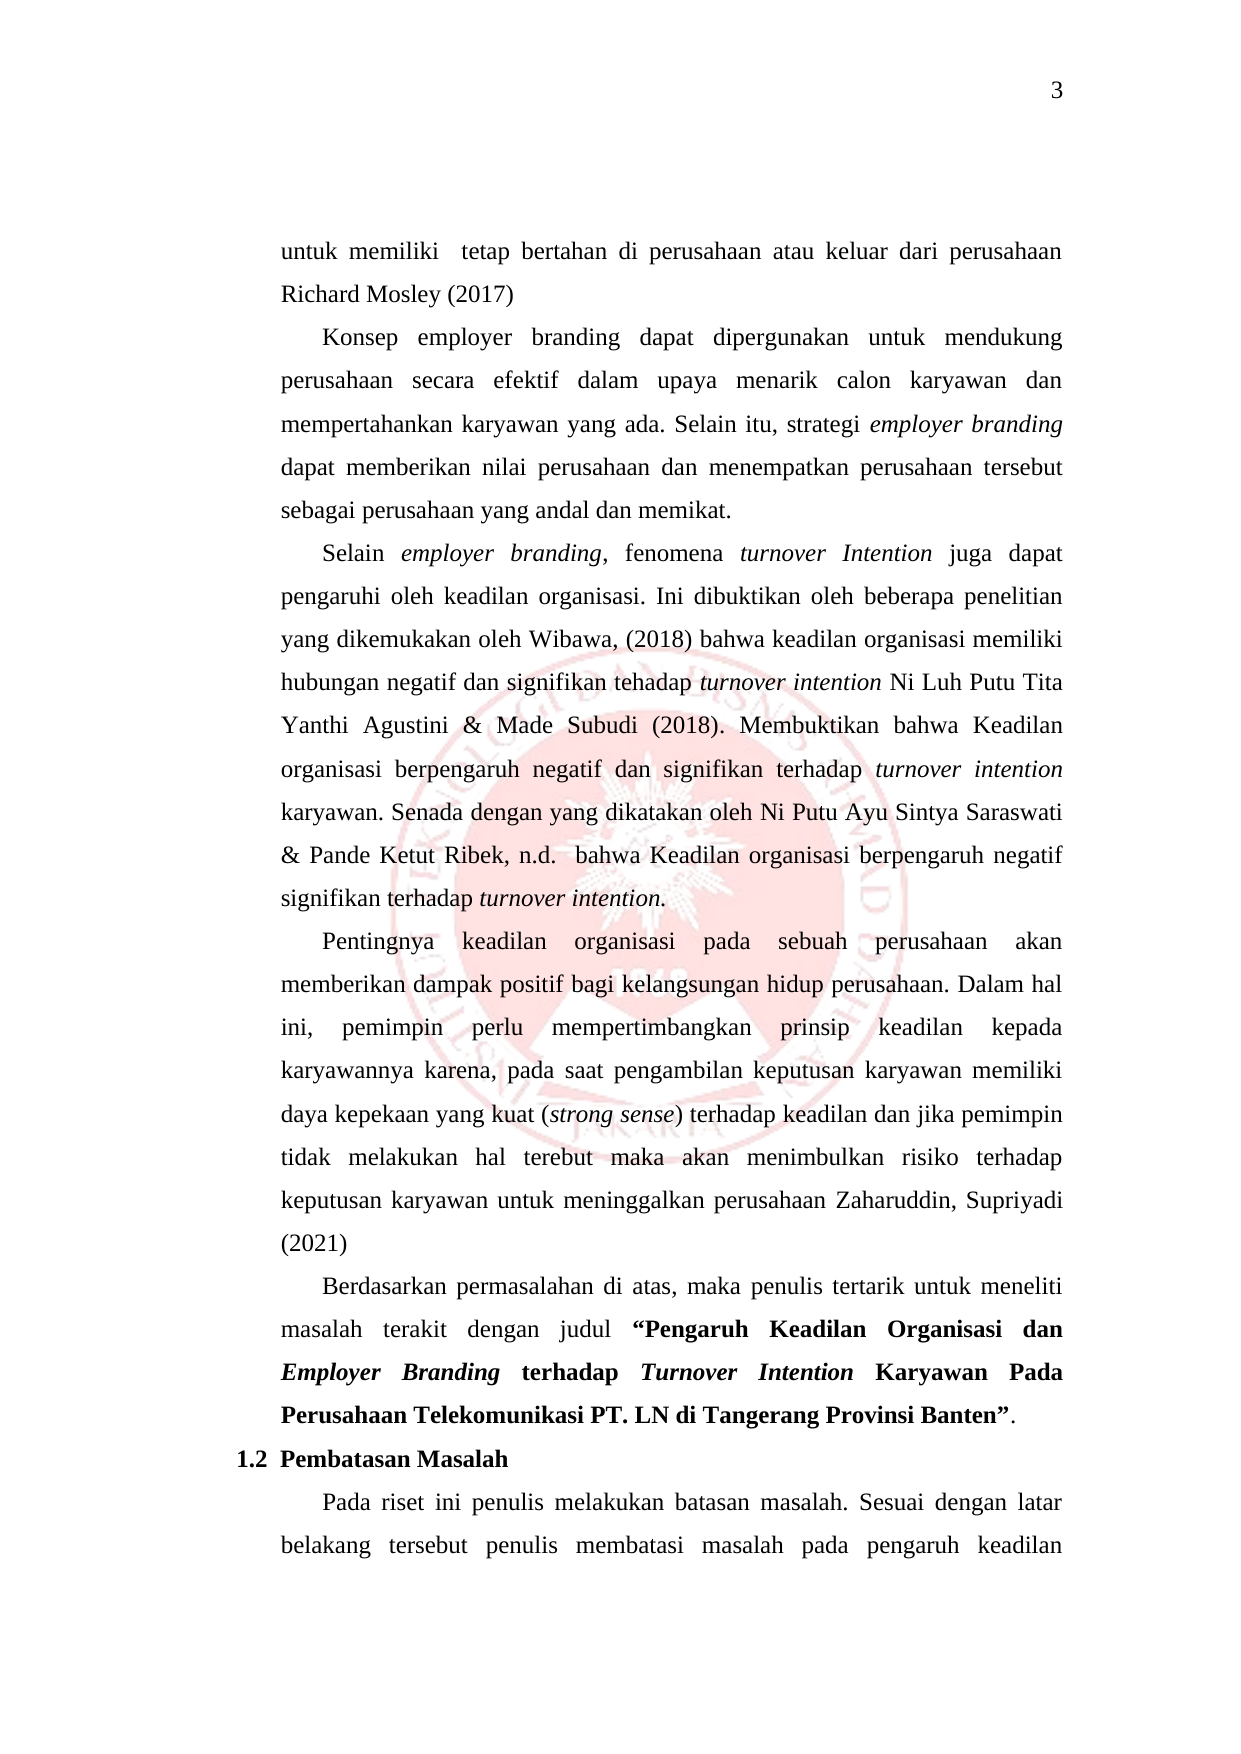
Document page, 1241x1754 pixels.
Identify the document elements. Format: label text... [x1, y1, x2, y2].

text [281, 236, 1063, 308]
subtitle 1.2 Pembatasan Masalah [236, 1444, 1058, 1472]
text Pentingnya keadilan organisasi pada sebuah perusahaan akan memberikan dampak positif bagi kelangsungan hidup perusahaan. Dalam hal ini, pemimpin perlu mempertimbangkan prinsip keadilan kepada karyawannya karena, pada saat pengambilan keputusan karyawan memiliki daya kepekaan yang kuat (strong sense) terhadap keadilan dan jika pemimpin tidak melakukan hal terebut maka akan menimbulkan risiko terhadap keputusan karyawan untuk meninggalkan perusahaan Zaharuddin, Supriyadi (2021) [281, 926, 1063, 1257]
text Konsep employer branding dapat dipergunakan untuk mendukung perusahaan secara efektif dalam upaya menarik calon karyawan dan mempertahankan karyawan yang ada. Selain itu, strategi employer branding dapat memberikan nilai perusahaan dan menempatkan perusahaan tersebut sebagai perusahaan yang andal dan memikat. [281, 322, 1063, 524]
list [281, 1487, 1063, 1559]
text Selain employer branding, fenomena turnover Intention juga dapat pengaruhi oleh keadilan organisasi. Ini dibuktikan oleh beberapa penelitian yang dikemukakan oleh Wibawa, (2018) bahwa keadilan organisasi memiliki hubungan negatif dan signifikan tehadap turnover intention Ni Luh Putu Tita Yanthi Agustini & Made Subudi (2018). Membuktikan bahwa Keadilan organisasi berpengaruh negatif dan signifikan terhadap turnover intention karyawan. Senada dengan yang dikatakan oleh Ni Putu Ayu Sintya Saraswati & Pande Ketut Ribek, n.d. bahwa Keadilan organisasi berpengaruh negatif signifikan terhadap turnover intention. [281, 538, 1063, 912]
text Berdasarkan permasalahan di atas, maka penulis tertarik untuk meneliti masalah terakit dengan judul “Pengaruh Keadilan Organisasi dan Employer Branding terhadap Turnover Intention Karyawan Pada Perusahaan Telekomunikasi PT. LN di Tangerang Provinsi Banten”. [281, 1271, 1063, 1429]
